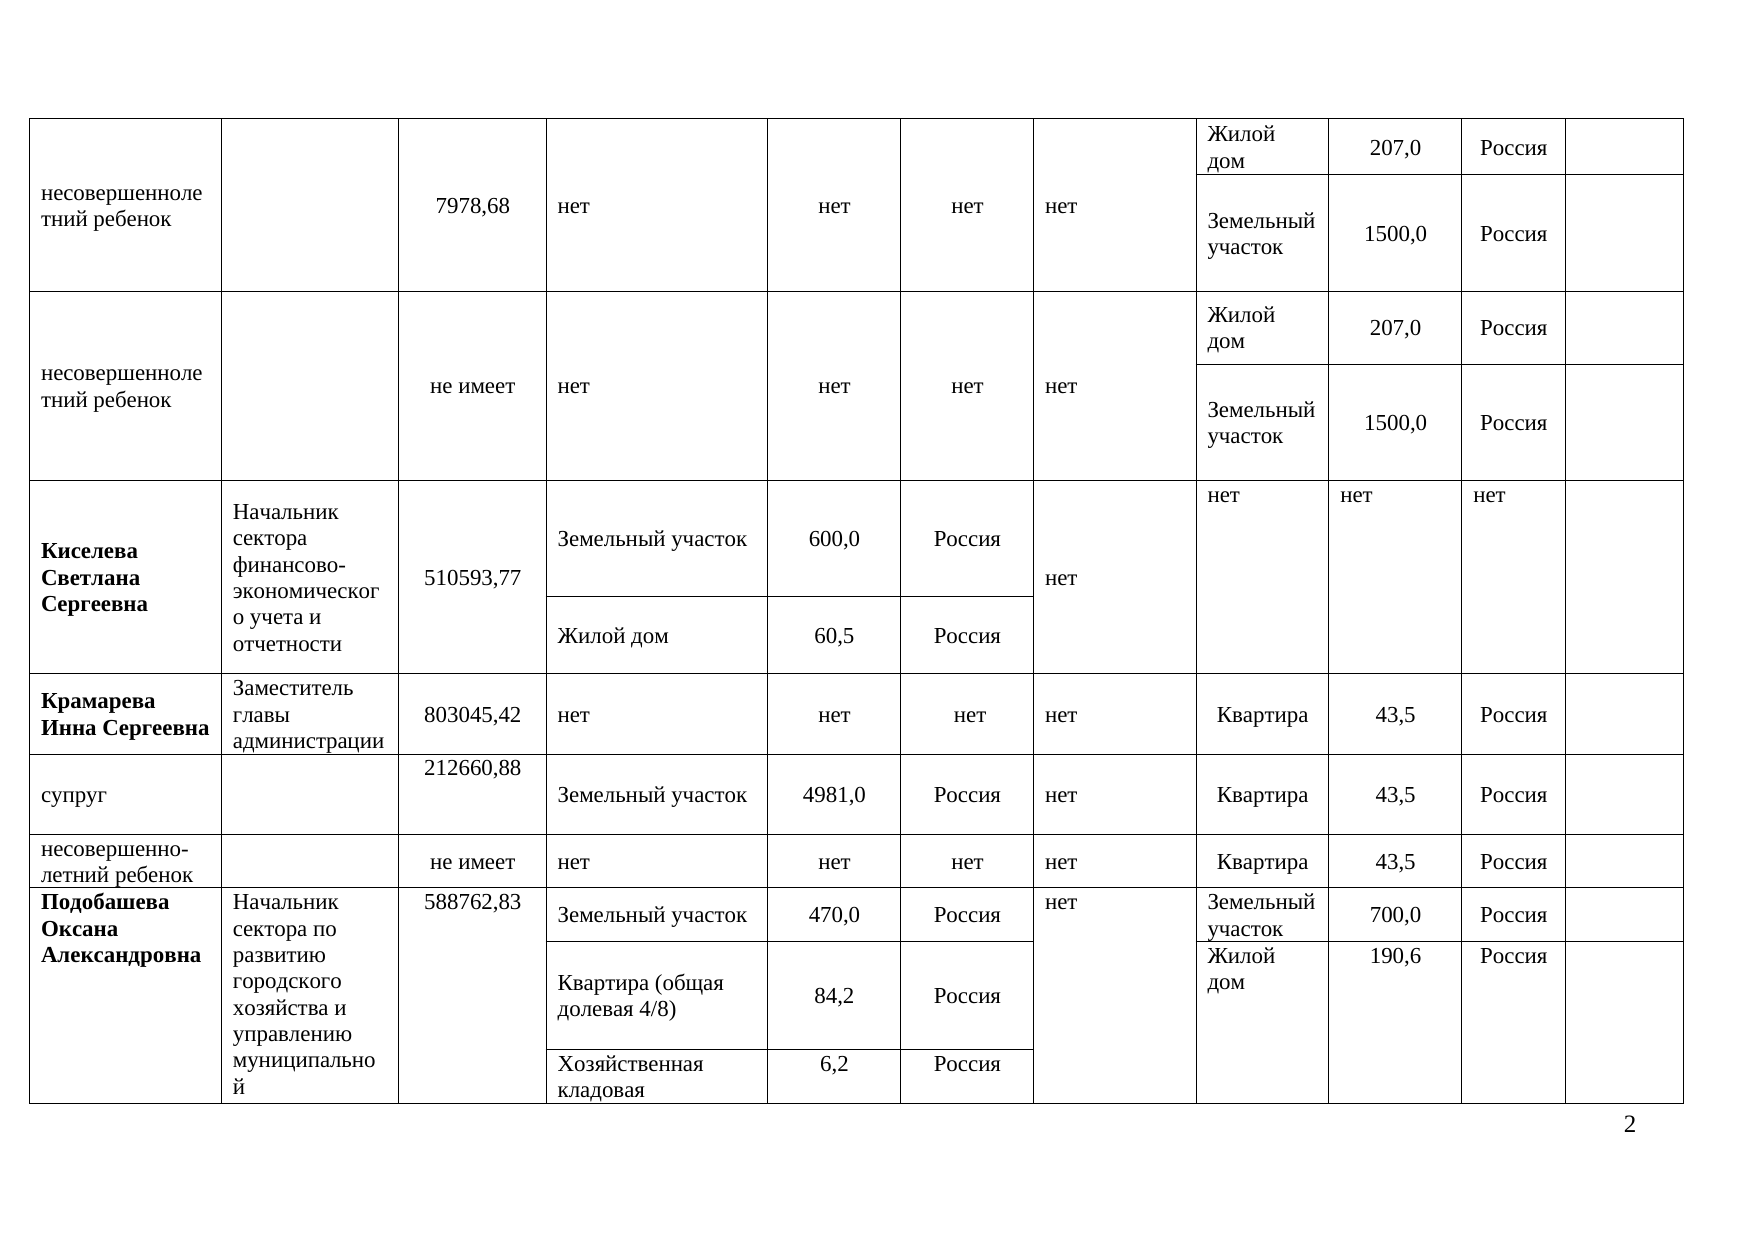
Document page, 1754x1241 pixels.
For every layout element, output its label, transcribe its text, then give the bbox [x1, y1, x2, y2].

table_cell [1566, 175, 1683, 291]
table_cell 4981,0 [768, 755, 900, 833]
table_cell Россия [1462, 365, 1565, 480]
table_cell [1566, 888, 1683, 941]
table_cell Земельный участок [547, 755, 767, 833]
table_cell нет [1034, 119, 1196, 291]
table_cell Россия [901, 597, 1033, 673]
table_cell [1566, 292, 1683, 363]
table_cell 510593,77 [399, 481, 546, 673]
table_cell 6,2 [768, 1050, 900, 1103]
table_cell нет [547, 835, 767, 887]
table_cell нет [901, 292, 1033, 480]
table_cell 43,5 [1329, 835, 1461, 887]
table_cell нет [1197, 481, 1328, 673]
table_cell [1566, 674, 1683, 753]
table_cell Подобашева Оксана Александровна [30, 888, 221, 1103]
table_cell Россия [1462, 674, 1565, 753]
table_cell 84,2 [768, 942, 900, 1049]
table_cell Земельный участок [1197, 365, 1328, 480]
table_cell нет [1329, 481, 1461, 673]
table_cell Россия [1462, 888, 1565, 941]
table_cell [1566, 835, 1683, 887]
table_cell нет [768, 292, 900, 480]
table_cell Россия [1462, 835, 1565, 887]
table_cell Жилой дом [1197, 942, 1328, 1103]
table_cell 207,0 [1329, 292, 1461, 363]
table_cell нет [901, 835, 1033, 887]
table_cell Начальник сектора финансово-экономического учета и отчетности [222, 481, 398, 673]
table_cell [1566, 365, 1683, 480]
table_cell Крамарева Инна Сергеевна [30, 674, 221, 753]
table_cell нет [768, 119, 900, 291]
table_cell нет [1034, 674, 1196, 753]
table_cell нет [768, 674, 900, 753]
table_cell [222, 835, 398, 887]
table_cell 207,0 [1329, 119, 1461, 174]
table_cell Россия [901, 942, 1033, 1049]
table_cell нет [901, 674, 1033, 753]
table_cell несовершенно- летний ребенок [30, 835, 221, 887]
table_cell 588762,83 [399, 888, 546, 1103]
table_cell нет [768, 835, 900, 887]
table_cell нет [1462, 481, 1565, 673]
table_cell Начальник сектора по развитию городского хозяйства и управлению муниципальной собственности [222, 888, 398, 1103]
table_cell [1566, 755, 1683, 833]
table_cell нет [1034, 755, 1196, 833]
table_cell Квартира [1197, 835, 1328, 887]
table_cell [222, 119, 398, 291]
table_cell Россия [901, 755, 1033, 833]
table_cell нет [547, 674, 767, 753]
table_cell 7978,68 [399, 119, 546, 291]
table_cell Земельный участок [547, 888, 767, 941]
table_cell 470,0 [768, 888, 900, 941]
table_cell Россия [1462, 119, 1565, 174]
table_cell нет [1034, 481, 1196, 673]
table_cell [222, 755, 398, 833]
table_cell 803045,42 [399, 674, 546, 753]
table_cell 700,0 [1329, 888, 1461, 941]
table_cell Земельный участок [1197, 175, 1328, 291]
table_cell 212660,88 [399, 755, 546, 833]
table_cell Россия [901, 481, 1033, 596]
table_cell Россия [1462, 292, 1565, 363]
table_cell Россия [1462, 175, 1565, 291]
table_cell [1566, 942, 1683, 1103]
table_cell 60,5 [768, 597, 900, 673]
table_cell [1566, 119, 1683, 174]
table_cell нет [1034, 888, 1196, 1103]
table_cell Россия [901, 1050, 1033, 1103]
table_cell Жилой дом [1197, 119, 1328, 174]
table_cell Заместитель главы администрации [222, 674, 398, 753]
table_cell 1500,0 [1329, 175, 1461, 291]
table_cell Киселева Светлана Сергеевна [30, 481, 221, 673]
table_cell Жилой дом [1197, 292, 1328, 363]
table_cell 43,5 [1329, 674, 1461, 753]
table_cell [1566, 481, 1683, 673]
table_cell 43,5 [1329, 755, 1461, 833]
table_cell не имеет [399, 835, 546, 887]
table_cell 190,6 [1329, 942, 1461, 1103]
table_cell несовершеннолетний ребенок [30, 292, 221, 480]
table_cell Квартира [1197, 755, 1328, 833]
table_cell несовершеннолетний ребенок [30, 119, 221, 291]
table_cell Земельный участок [547, 481, 767, 596]
table_cell нет [1034, 835, 1196, 887]
table_cell 600,0 [768, 481, 900, 596]
table_cell 1500,0 [1329, 365, 1461, 480]
table_cell нет [547, 292, 767, 480]
table_cell Квартира [1197, 674, 1328, 753]
table_cell не имеет [399, 292, 546, 480]
table_cell супруг [30, 755, 221, 833]
table_cell нет [1034, 292, 1196, 480]
table_cell Квартира (общая долевая 4/8) [547, 942, 767, 1049]
table_cell Россия [1462, 942, 1565, 1103]
table_cell Россия [901, 888, 1033, 941]
table_cell Жилой дом [547, 597, 767, 673]
table_cell нет [901, 119, 1033, 291]
table_cell нет [547, 119, 767, 291]
table_cell [222, 292, 398, 480]
table_cell Россия [1462, 755, 1565, 833]
